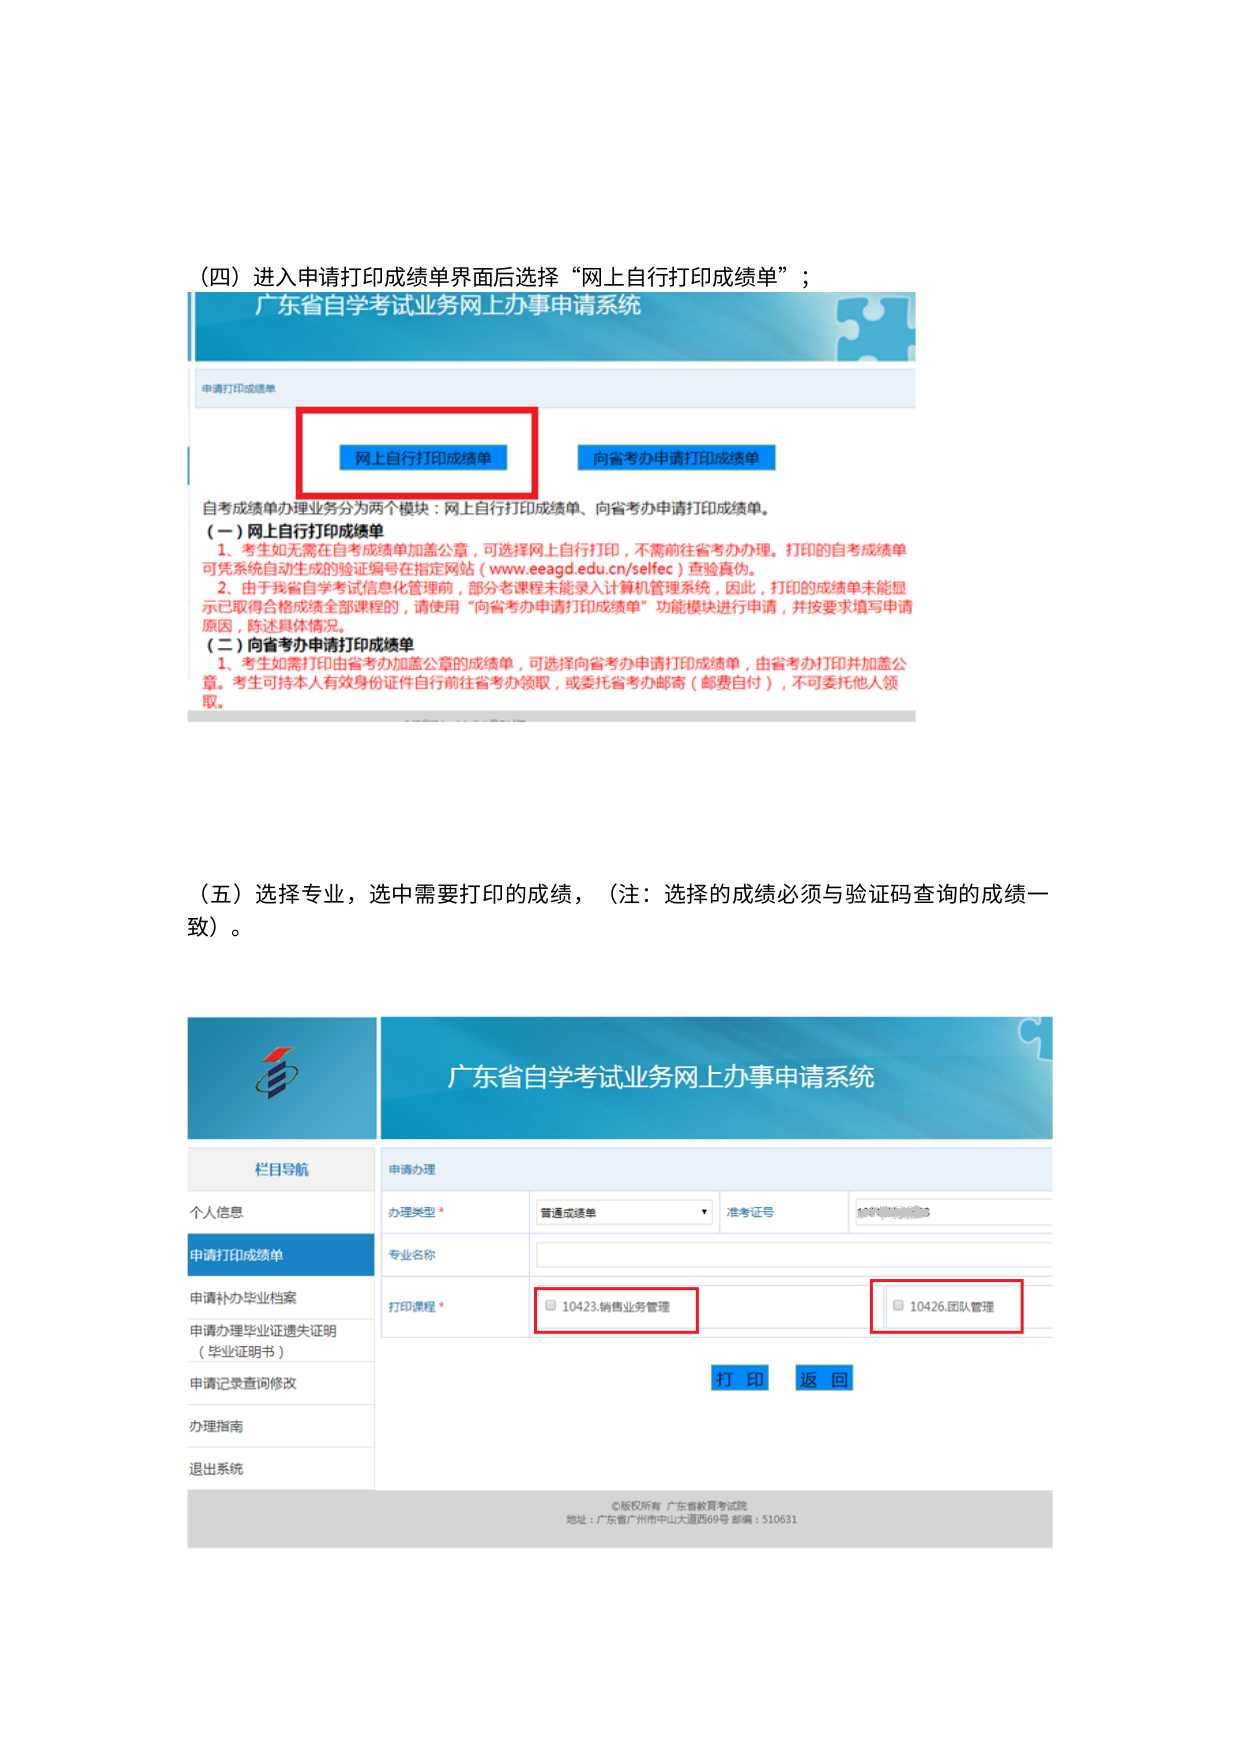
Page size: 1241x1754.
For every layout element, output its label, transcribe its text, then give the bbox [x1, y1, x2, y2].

text （五）选择专业，选中需要打印的成绩，（注：选择的成绩必须与验证码查询的成绩一致）。 [187, 877, 1053, 942]
text （四）进入申请打印成绩单界面后选择“网上自行打印成绩单”； [187, 259, 1053, 292]
picture [187, 292, 1052, 823]
picture [187, 1007, 1053, 1549]
